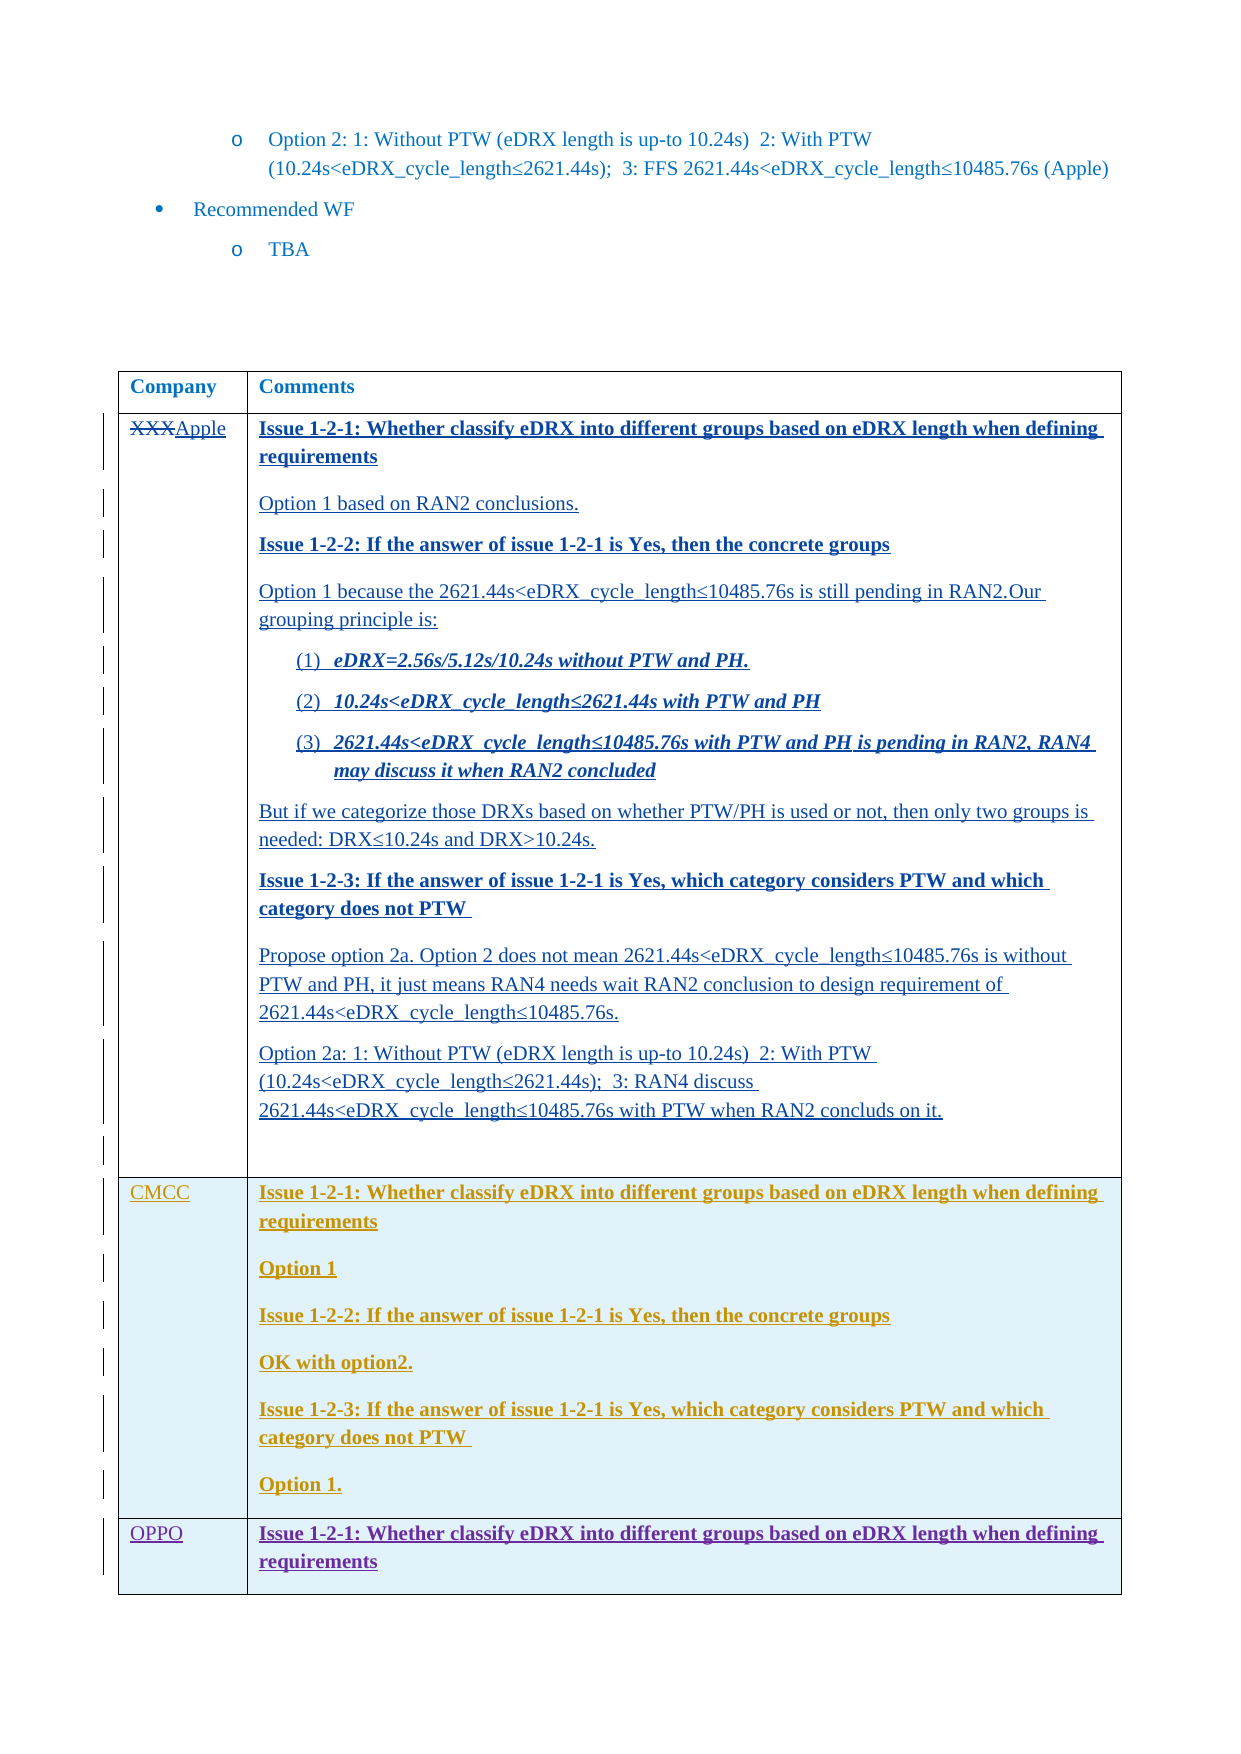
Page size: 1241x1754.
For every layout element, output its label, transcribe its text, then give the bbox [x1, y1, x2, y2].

list Recommended WF [156, 195, 1122, 223]
table_cell [119, 414, 247, 1177]
table_header Company [119, 372, 247, 412]
list Option 2: 1: Without PTW (eDRX length is up-to 10.24s) 2: With PTW (10.24s<eDRX_cycle_length≤2621.44s); 3: FFS 2621.44s<eDRX_cycle_length≤10485.76s (Apple) [231, 126, 1122, 182]
table_header Comments [248, 372, 1121, 412]
table_cell [248, 414, 1121, 1177]
list TBA [231, 236, 1122, 264]
